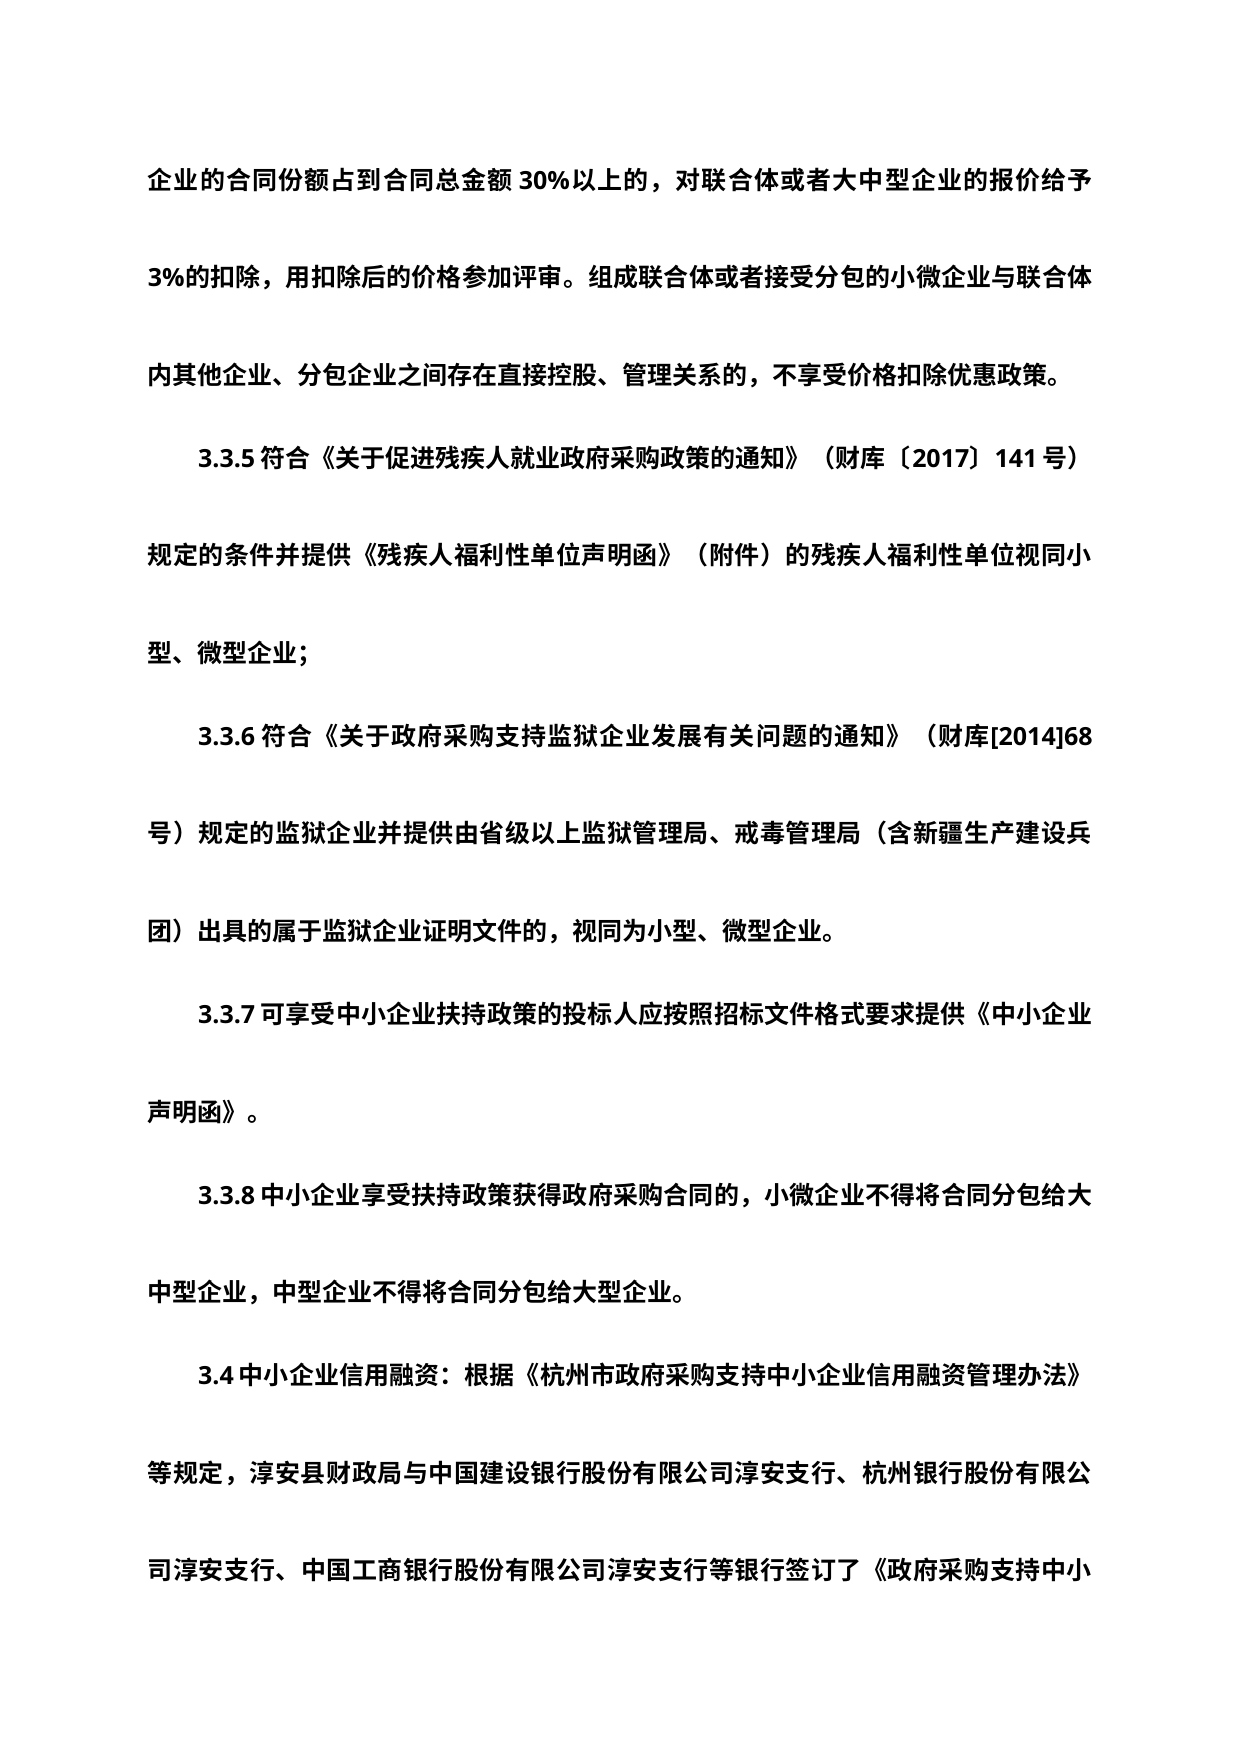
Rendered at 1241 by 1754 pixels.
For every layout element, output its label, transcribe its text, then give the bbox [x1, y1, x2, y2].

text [148, 1341, 1093, 1601]
text 3.3.6符合《关于政府采购支持监狱企业发展有关问题的通知》（财库[2014]68号）规定的监狱企业并提供由省级以上监狱管理局、戒毒管理局（含新疆生产建设兵团）出具的属于监狱企业证明文件的，视同为小型、微型企业。 [148, 702, 1093, 962]
text 3.3.8中小企业享受扶持政策获得政府采购合同的，小微企业不得将合同分包给大中型企业，中型企业不得将合同分包给大型企业。 [148, 1161, 1093, 1323]
text 3.3.7可享受中小企业扶持政策的投标人应按照招标文件格式要求提供《中小企业声明函》。 [148, 980, 1093, 1143]
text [148, 146, 1093, 406]
text 3.3.5符合《关于促进残疾人就业政府采购政策的通知》（财库〔2017〕141号）规定的条件并提供《残疾人福利性单位声明函》（附件）的残疾人福利性单位视同小型、微型企业； [148, 424, 1093, 684]
